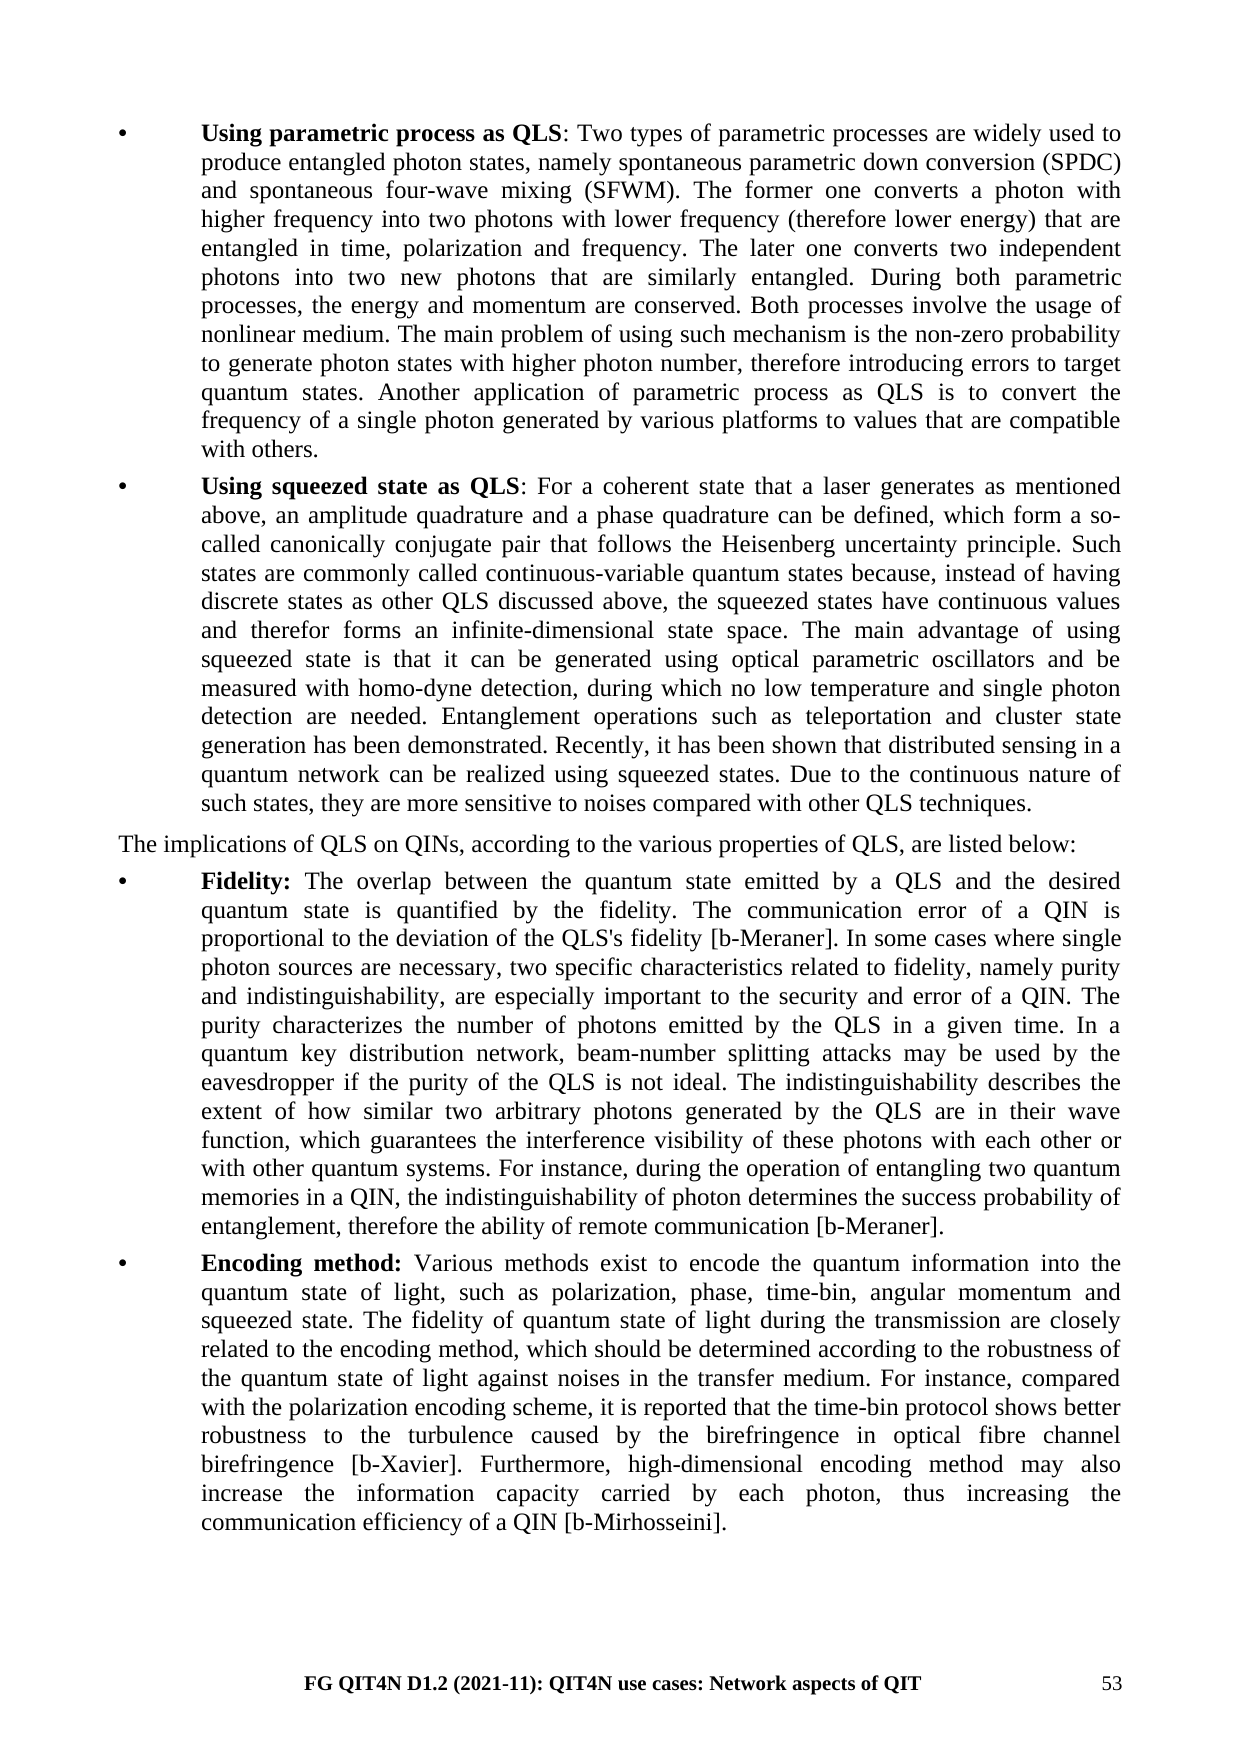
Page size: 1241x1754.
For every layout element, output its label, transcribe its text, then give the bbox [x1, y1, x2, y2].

text • Encoding method: Various methods exist to encode the quantum information into the quantum state of light, such as polarization, phase, time-bin, angular momentum and squeezed state. The fidelity of quantum state of light during the transmission are closely related to the encoding method, which should be determined according to the robustness of the quantum state of light against noises in the transfer medium. For instance, compared with the polarization encoding scheme, it is reported that the time-bin protocol shows better robustness to the turbulence caused by the birefringence in optical fibre channel birefringence [b-Xavier]. Furthermore, high-dimensional encoding method may also increase the information capacity carried by each photon, thus increasing the communication efficiency of a QIN [b-Mirhosseini]. [118, 1248, 1122, 1536]
text • Using parametric process as QLS: Two types of parametric processes are widely used to produce entangled photon states, namely spontaneous parametric down conversion (SPDC) and spontaneous four-wave mixing (SFWM). The former one converts a photon with higher frequency into two photons with lower frequency (therefore lower energy) that are entangled in time, polarization and frequency. The later one converts two independent photons into two new photons that are similarly entangled. During both parametric processes, the energy and momentum are conserved. Both processes involve the usage of nonlinear medium. The main problem of using such mechanism is the non-zero probability to generate photon states with higher photon number, therefore introducing errors to target quantum states. Another application of parametric process as QLS is to convert the frequency of a single photon generated by various platforms to values that are compatible with others. [118, 118, 1122, 463]
text The implications of QLS on QINs, according to the various properties of QLS, are listed below: [118, 829, 1122, 858]
text • Using squeezed state as QLS: For a coherent state that a laser generates as mentioned above, an amplitude quadrature and a phase quadrature can be defined, which form a so-called canonically conjugate pair that follows the Heisenberg uncertainty principle. Such states are commonly called continuous-variable quantum states because, instead of having discrete states as other QLS discussed above, the squeezed states have continuous values and therefor forms an infinite-dimensional state space. The main advantage of using squeezed state is that it can be generated using optical parametric oscillators and be measured with homo-dyne detection, during which no low temperature and single photon detection are needed. Entanglement operations such as teleportation and cluster state generation has been demonstrated. Recently, it has been shown that distributed sensing in a quantum network can be realized using squeezed states. Due to the continuous nature of such states, they are more sensitive to noises compared with other QLS techniques. [118, 471, 1122, 816]
text • Fidelity: The overlap between the quantum state emitted by a QLS and the desired quantum state is quantified by the fidelity. The communication error of a QIN is proportional to the deviation of the QLS's fidelity [b-Meraner]. In some cases where single photon sources are necessary, two specific characteristics related to fidelity, namely purity and indistinguishability, are especially important to the security and error of a QIN. The purity characterizes the number of photons emitted by the QLS in a given time. In a quantum key distribution network, beam-number splitting attacks may be used by the eavesdropper if the purity of the QLS is not ideal. The indistinguishability describes the extent of how similar two arbitrary photons generated by the QLS are in their wave function, which guarantees the interference visibility of these photons with each other or with other quantum systems. For instance, during the operation of entangling two quantum memories in a QIN, the indistinguishability of photon determines the success probability of entanglement, therefore the ability of remote communication [b-Meraner]. [118, 866, 1122, 1240]
